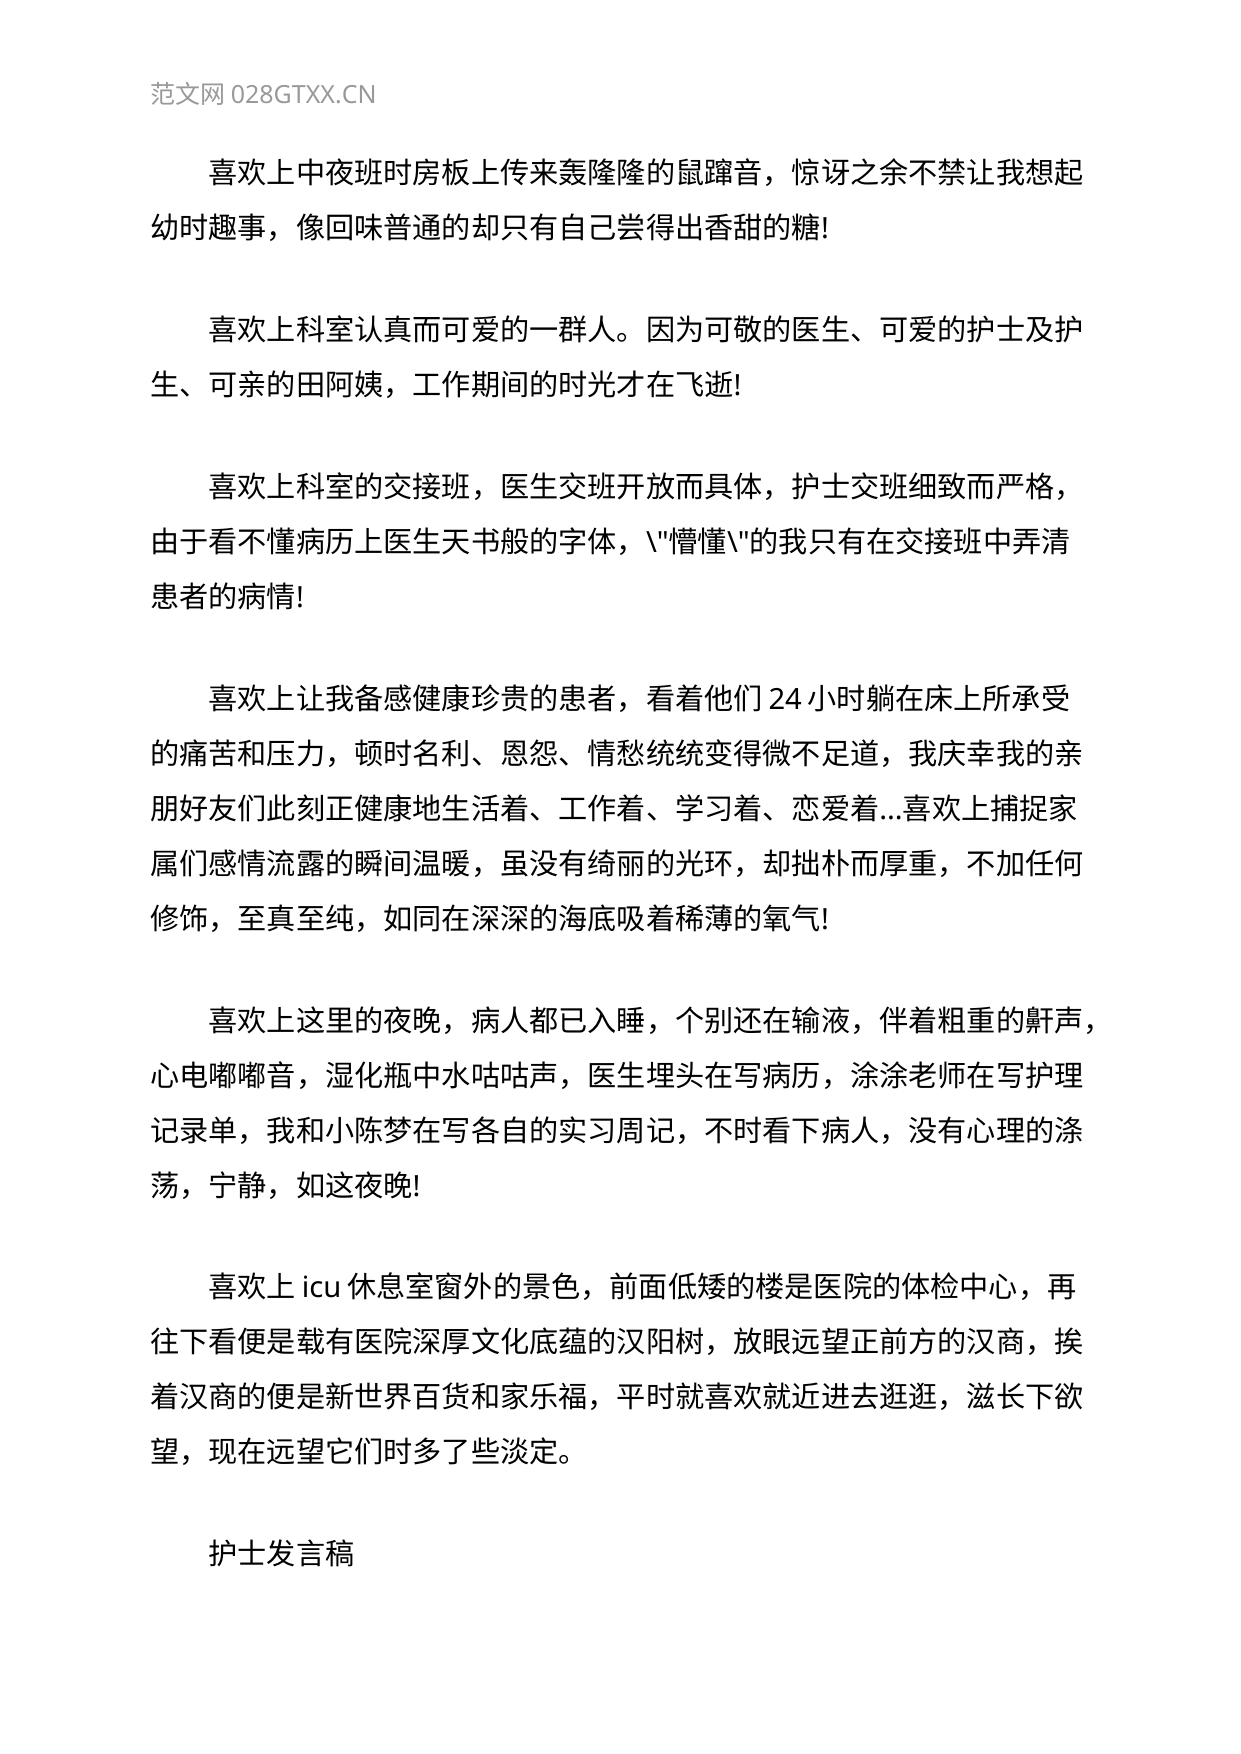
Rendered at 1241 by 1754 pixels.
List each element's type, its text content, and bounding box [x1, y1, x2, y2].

text 喜欢上icu休息室窗外的景色，前面低矮的楼是医院的体检中心，再往下看便是载有医院深厚文化底蕴的汉阳树，放眼远望正前方的汉商，挨着汉商的便是新世界百货和家乐福，平时就喜欢就近进去逛逛，滋长下欲望，现在远望它们时多了些淡定。 [150, 1264, 1090, 1471]
text 喜欢上中夜班时房板上传来轰隆隆的鼠蹿音，惊讶之余不禁让我想起幼时趣事，像回味普通的却只有自己尝得出香甜的糖! [150, 150, 1090, 247]
text 喜欢上让我备感健康珍贵的患者，看着他们24小时躺在床上所承受的痛苦和压力，顿时名利、恩怨、情愁统统变得微不足道，我庆幸我的亲朋好友们此刻正健康地生活着、工作着、学习着、恋爱着...喜欢上捕捉家属们感情流露的瞬间温暖，虽没有绮丽的光环，却拙朴而厚重，不加任何修饰，至真至纯，如同在深深的海底吸着稀薄的氧气! [150, 676, 1090, 938]
text 喜欢上这里的夜晚，病人都已入睡，个别还在输液，伴着粗重的鼾声，心电嘟嘟音，湿化瓶中水咕咕声，医生埋头在写病历，涂涂老师在写护理记录单，我和小陈梦在写各自的实习周记，不时看下病人，没有心理的涤荡，宁静，如这夜晚! [150, 997, 1090, 1204]
text 喜欢上科室的交接班，医生交班开放而具体，护士交班细致而严格，由于看不懂病历上医生天书般的字体，\"懵懂\"的我只有在交接班中弄清患者的病情! [150, 464, 1090, 616]
text 护士发言稿 [150, 1531, 1090, 1573]
text 喜欢上科室认真而可爱的一群人。因为可敬的医生、可爱的护士及护生、可亲的田阿姨，工作期间的时光才在飞逝! [150, 307, 1090, 404]
